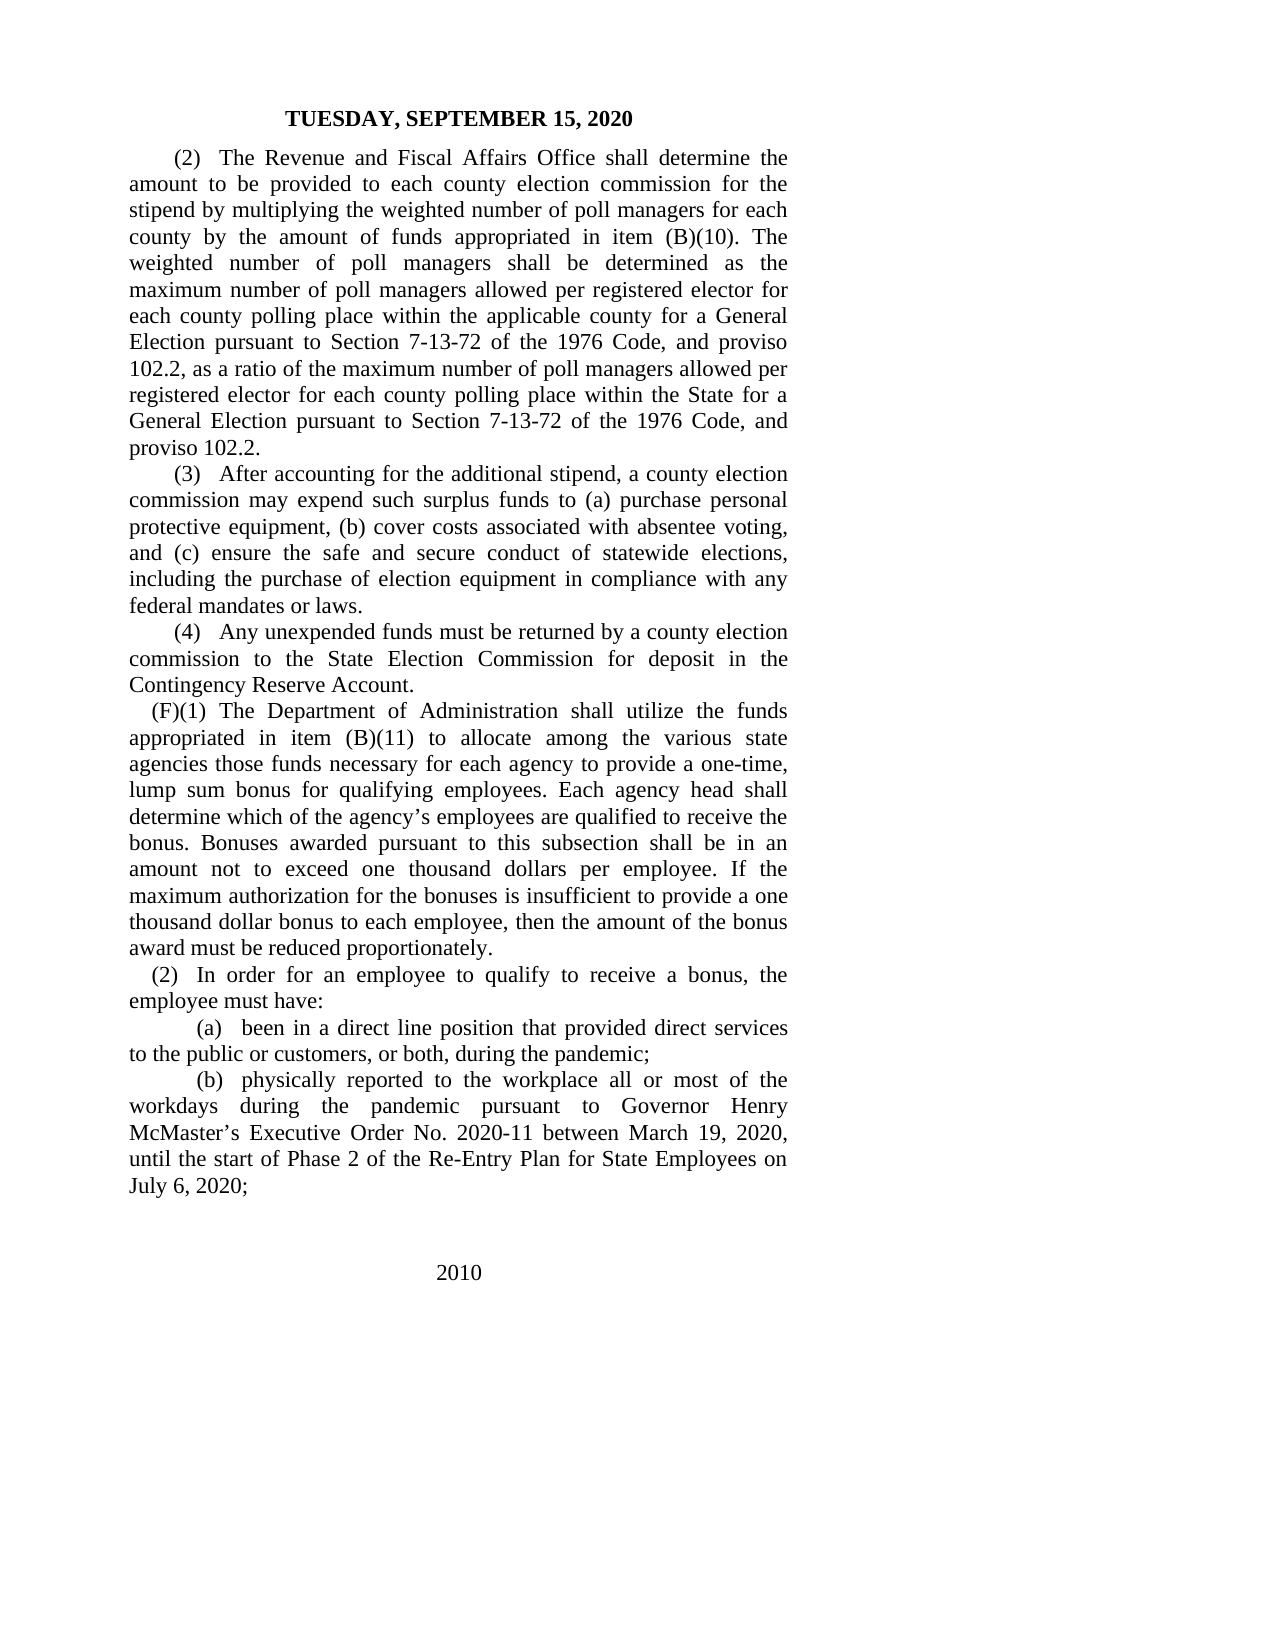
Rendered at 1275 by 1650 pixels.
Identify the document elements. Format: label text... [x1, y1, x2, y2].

text (2) In order for an employee to qualify to receive a bonus, the employee must have: [129, 961, 789, 1013]
text (b) physically reported to the workplace all or most of the workdays during the pandemic pursuant to Governor Henry McMaster’s Executive Order No. 2020-11 between March 19, 2020, until the start of Phase 2 of the Re-Entry Plan for State Employees on July 6, 2020; [129, 1066, 789, 1198]
text (3) After accounting for the additional stipend, a county election commission may expend such surplus funds to (a) purchase personal protective equipment, (b) cover costs associated with absentee voting, and (c) ensure the safe and secure conduct of statewide elections, including the purchase of election equipment in compliance with any federal mandates or laws. [129, 460, 789, 618]
text (2) The Revenue and Fiscal Affairs Office shall determine the amount to be provided to each county election commission for the stipend by multiplying the weighted number of poll managers for each county by the amount of funds appropriated in item (B)(10). The weighted number of poll managers shall be determined as the maximum number of poll managers allowed per registered elector for each county polling place within the applicable county for a General Election pursuant to Section 7-13-72 of the 1976 Code, and proviso 102.2, as a ratio of the maximum number of poll managers allowed per registered elector for each county polling place within the State for a General Election pursuant to Section 7-13-72 of the 1976 Code, and proviso 102.2. [129, 144, 789, 460]
text (F)(1) The Department of Administration shall utilize the funds appropriated in item (B)(11) to allocate among the various state agencies those funds necessary for each agency to provide a one-time, lump sum bonus for qualifying employees. Each agency head shall determine which of the agency’s employees are qualified to receive the bonus. Bonuses awarded pursuant to this subsection shall be in an amount not to exceed one thousand dollars per employee. If the maximum authorization for the bonuses is insufficient to provide a one thousand dollar bonus to each employee, then the amount of the bonus award must be reduced proportionately. [129, 697, 789, 961]
text (a) been in a direct line position that provided direct services to the public or customers, or both, during the pandemic; [129, 1013, 789, 1066]
text (4) Any unexpended funds must be returned by a county election commission to the State Election Commission for deposit in the Contingency Reserve Account. [129, 618, 789, 697]
